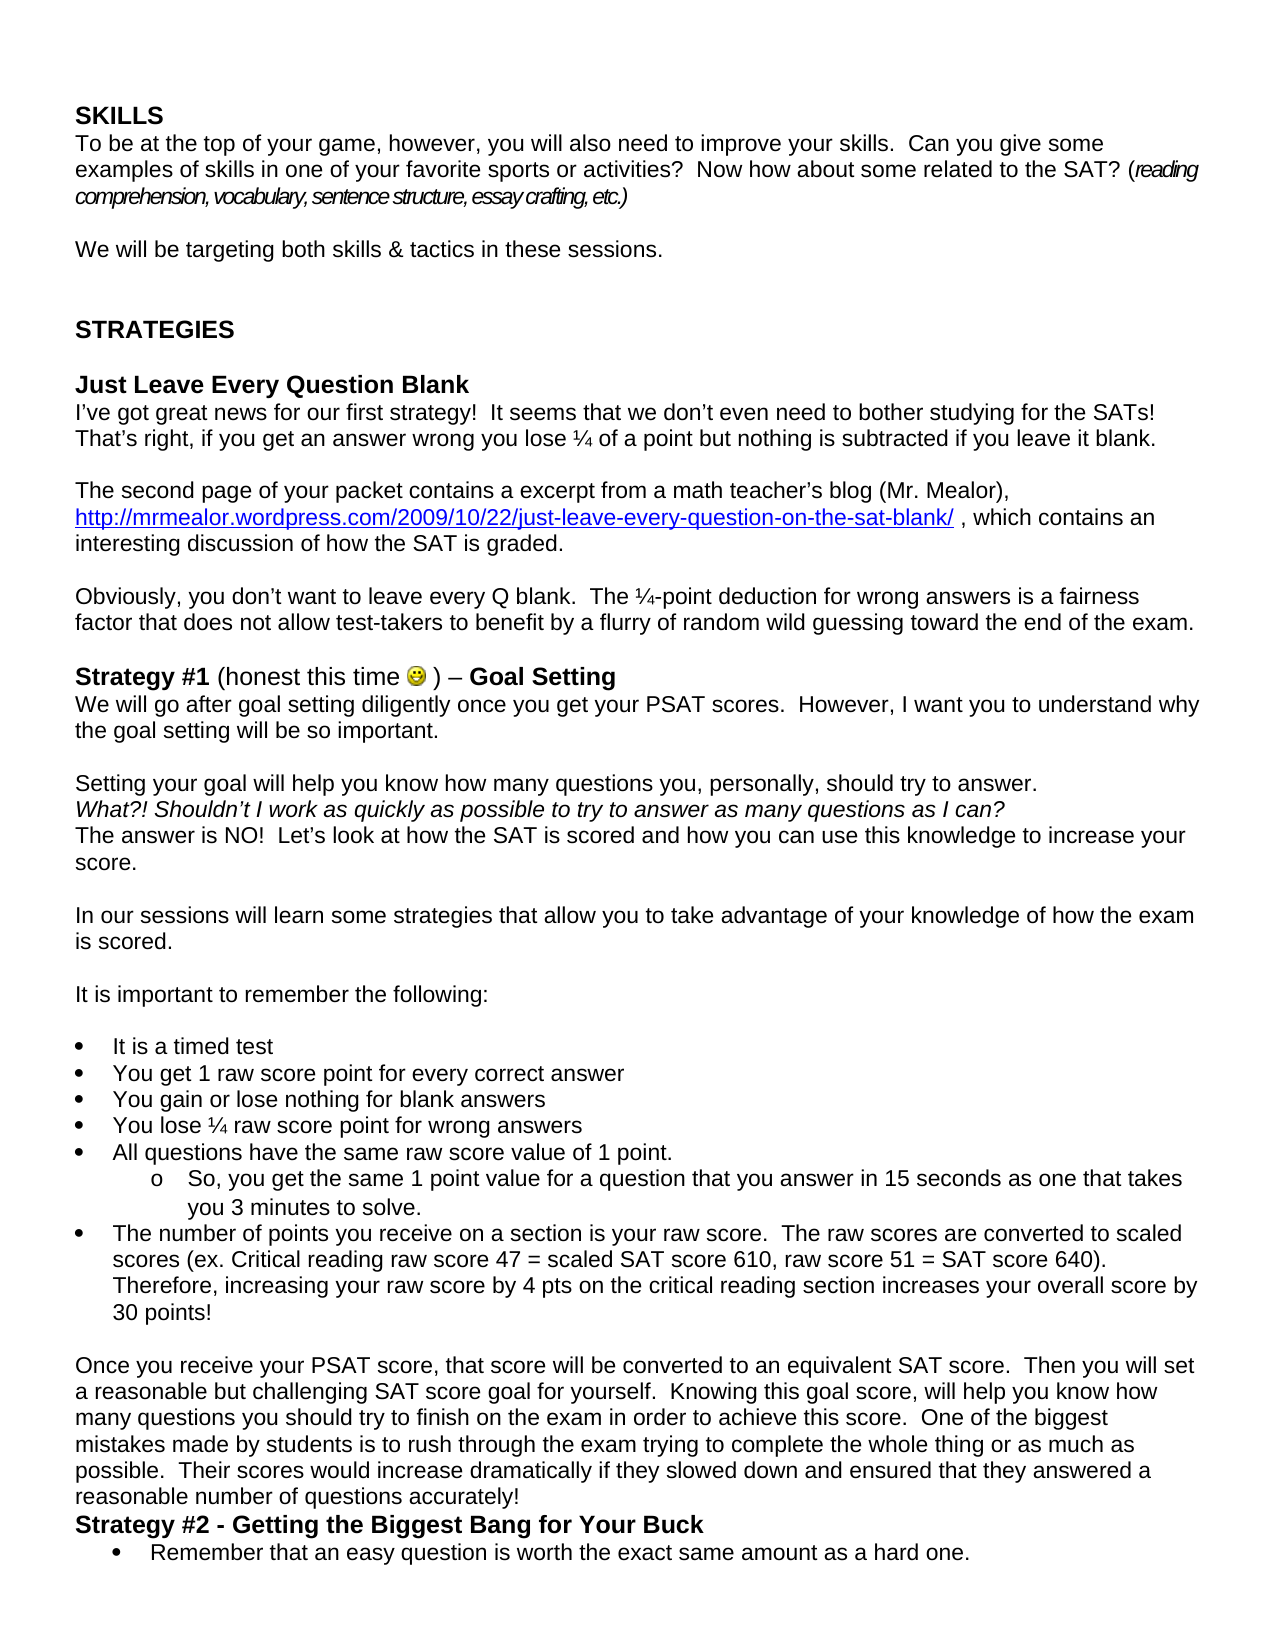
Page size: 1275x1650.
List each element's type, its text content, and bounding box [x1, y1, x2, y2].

text To be at the top of your game, however, you will also need to improve your skills. Can you give some examples of skills in one of your favorite sports or activities? Now how about some related to the SAT? (reading comprehension, vocabulary, sentence structure, essay crafting, etc.) [75, 130, 1200, 209]
text In our sessions will learn some strategies that allow you to take advantage of your knowledge of how the exam is scored. [75, 902, 1200, 954]
list You lose ¼ raw score point for wrong answers [75, 1112, 1200, 1139]
text What?! Shouldn’t I work as quickly as possible to try to answer as many questions as I can? [75, 796, 1200, 822]
text Just Leave Every Question Blank [75, 370, 1200, 398]
list You gain or lose nothing for blank answers [75, 1086, 1200, 1112]
text Strategy #2 - Getting the Biggest Bang for Your Buck [75, 1510, 1200, 1538]
text SKILLS [75, 101, 1200, 130]
text Once you receive your PSAT score, that score will be converted to an equivalent SAT score. Then you will set a reasonable but challenging SAT score goal for yourself. Knowing this goal score, will help you know how many questions you should try to finish on the exam in order to achieve this score. One of the biggest mistakes made by students is to rush through the exam trying to complete the whole thing or as much as possible. Their scores would increase dramatically if they slowed down and ensured that they answered a reasonable number of questions accurately! [75, 1352, 1200, 1510]
text The second page of your packet contains a excerpt from a math teacher’s blog (Mr. Mealor), http://mrmealor.wordpress.com/2009/10/22/just-leave-every-question-on-the-sat-blank/ , which contains an interesting discussion of how the SAT is graded. [75, 477, 1200, 557]
text STRATEGIES [75, 314, 1200, 343]
text I’ve got great news for our first strategy! It seems that we don’t even need to bother studying for the SATs! That’s right, if you get an answer wrong you lose ¼ of a point but nothing is subtracted if you leave it blank. [75, 398, 1200, 451]
list It is a timed test [75, 1033, 1200, 1060]
list You get 1 raw score point for every correct answer [75, 1060, 1200, 1086]
text We will go after goal setting diligently once you get your PSAT scores. However, I want you to understand why the goal setting will be so important. [75, 691, 1200, 743]
list Remember that an easy question is worth the exact same amount as a hard one. [112, 1538, 1200, 1565]
text Obviously, you don’t want to leave every Q blank. The ¼-point deduction for wrong answers is a fairness factor that does not allow test-takers to benefit by a flurry of random wild guessing toward the end of the exam. [75, 583, 1200, 636]
picture [407, 666, 426, 686]
text We will be targeting both skills & tactics in these sessions. [75, 236, 1200, 262]
text The answer is NO! Let’s look at how the SAT is scored and how you can use this knowledge to increase your score. [75, 822, 1200, 875]
text Strategy #1 (honest this time ) – Goal Setting [75, 662, 1200, 691]
list The number of points you receive on a section is your raw score. The raw scores are converted to scaled scores (ex. Critical reading raw score 47 = scaled SAT score 610, raw score 51 = SAT score 640). Therefore, increasing your raw score by 4 pts on the critical reading section increases your overall score by 30 points! [75, 1220, 1200, 1325]
list All questions have the same raw score value of 1 point. [75, 1139, 1200, 1165]
list So, you get the same 1 point value for a question that you answer in 15 seconds as one that takes you 3 minutes to solve. [150, 1165, 1200, 1220]
text It is important to remember the following: [75, 981, 1200, 1007]
text Setting your goal will help you know how many questions you, personally, should try to answer. [75, 770, 1200, 796]
